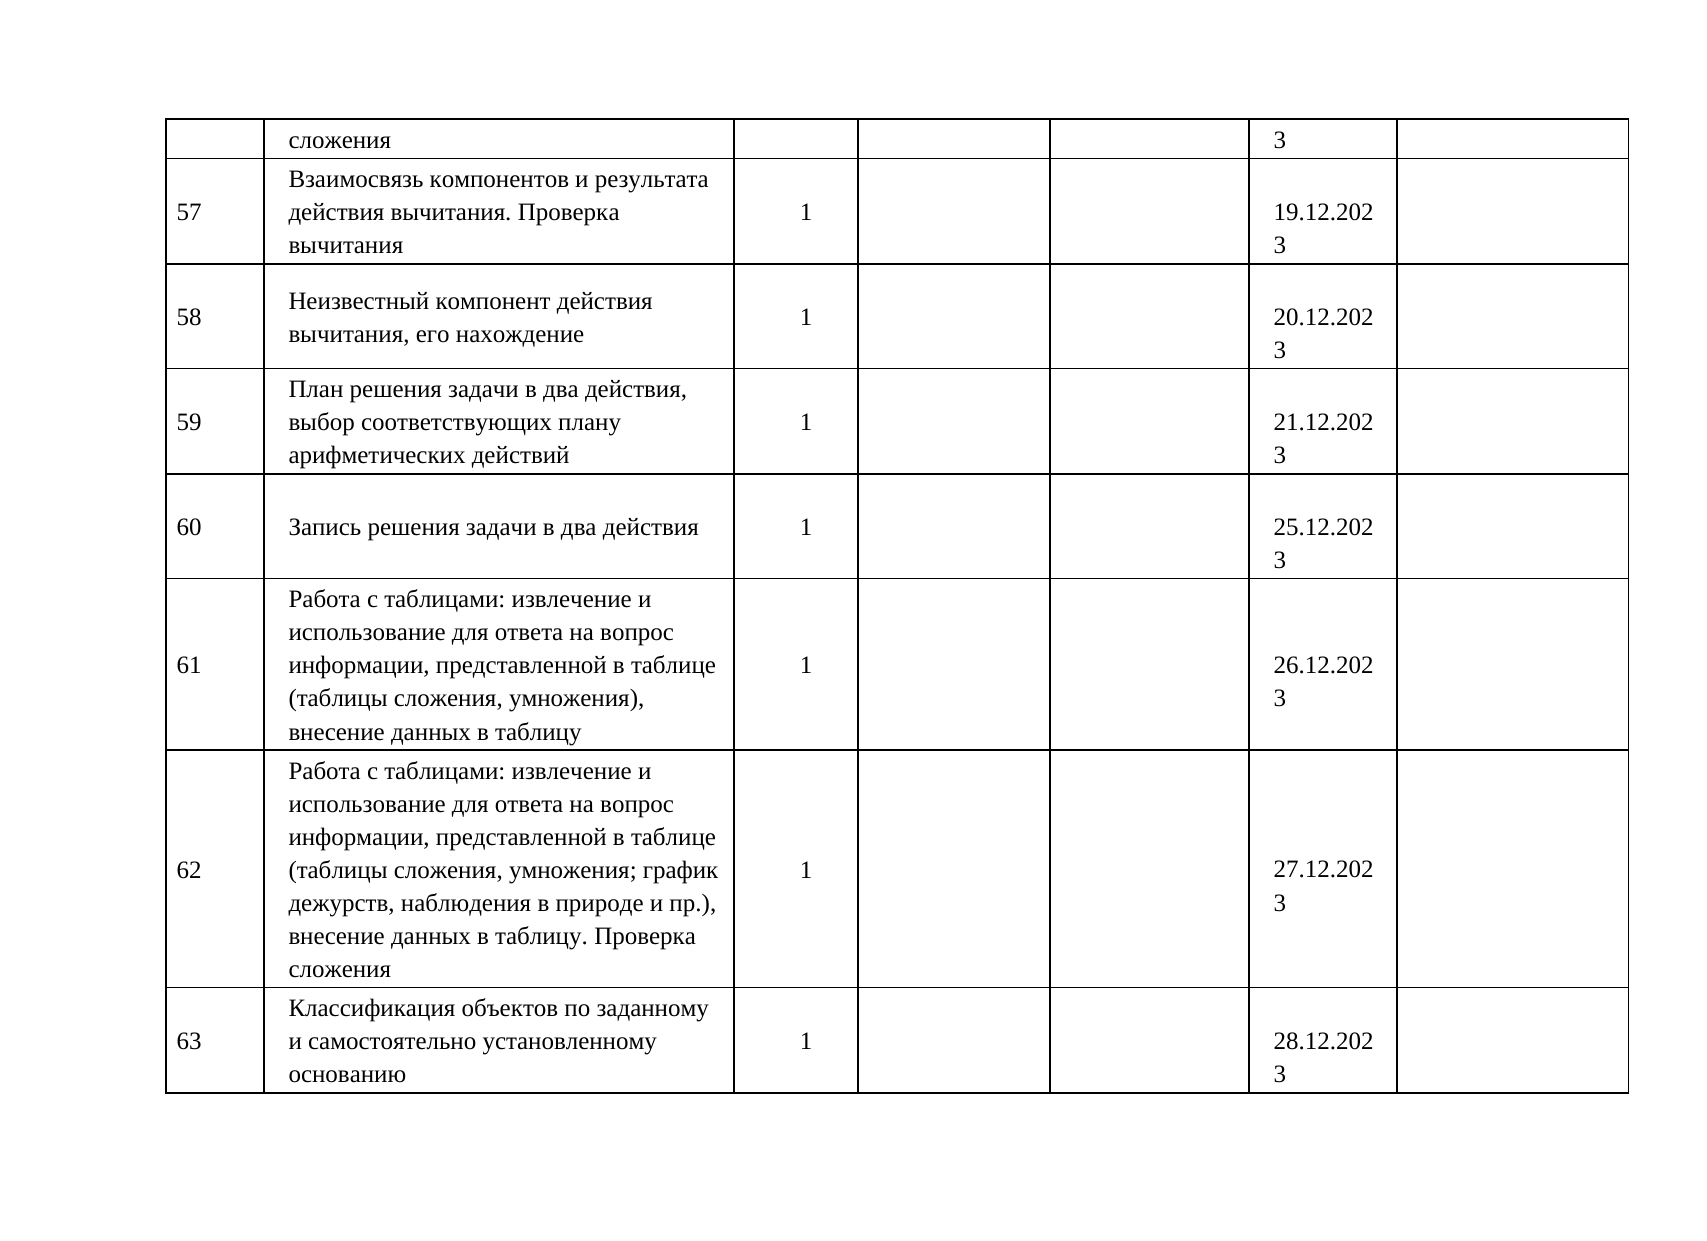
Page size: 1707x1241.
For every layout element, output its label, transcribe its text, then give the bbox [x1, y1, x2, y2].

table_cell 57 [167, 159, 263, 263]
table_cell [1051, 120, 1248, 157]
table_cell [1398, 265, 1628, 368]
table_cell [859, 120, 1049, 157]
table_cell План решения задачи в два действия, выбор соответствующих плану арифметических действий [265, 369, 733, 473]
table_cell 1 [735, 265, 857, 368]
table_cell [1398, 988, 1628, 1092]
table_cell Запись решения задачи в два действия [265, 475, 733, 578]
table_cell [1051, 369, 1248, 473]
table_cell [265, 120, 733, 157]
table_cell 25.12.2023 [1250, 475, 1396, 578]
table_cell 1 [735, 751, 857, 987]
table_cell [1398, 475, 1628, 578]
table_cell 21.12.2023 [1250, 369, 1396, 473]
table_cell 27.12.2023 [1250, 751, 1396, 987]
table_cell [1398, 120, 1628, 157]
table_cell Неизвестный компонент действия вычитания, его нахождение [265, 265, 733, 368]
table_cell [859, 579, 1049, 749]
table_cell 61 [167, 579, 263, 749]
table_cell [859, 751, 1049, 987]
table_cell 1 [735, 369, 857, 473]
table_cell 28.12.2023 [1250, 988, 1396, 1092]
table_cell 60 [167, 475, 263, 578]
table_cell 1 [735, 579, 857, 749]
table_cell [859, 369, 1049, 473]
table_cell 1 [735, 120, 857, 157]
table_cell [859, 159, 1049, 263]
table_cell [859, 475, 1049, 578]
table_cell Работа с таблицами: извлечение и использование для ответа на вопрос информации, представленной в таблице (таблицы сложения, умножения), внесение данных в таблицу [265, 579, 733, 749]
table_cell 1 [735, 159, 857, 263]
table_cell 20.12.2023 [1250, 265, 1396, 368]
table_cell [1051, 475, 1248, 578]
table_cell [1051, 159, 1248, 263]
table_cell 1 [735, 475, 857, 578]
table_cell 59 [167, 369, 263, 473]
table_cell [859, 988, 1049, 1092]
table_cell 1 [735, 988, 857, 1092]
table_cell [1051, 579, 1248, 749]
table_cell [859, 265, 1049, 368]
table_cell Взаимосвязь компонентов и результата действия вычитания. Проверка вычитания [265, 159, 733, 263]
table_cell [1398, 369, 1628, 473]
table_cell 62 [167, 751, 263, 987]
table_cell [1051, 751, 1248, 987]
table_cell Работа с таблицами: извлечение и использование для ответа на вопрос информации, представленной в таблице (таблицы сложения, умножения; график дежурств, наблюдения в природе и пр.), внесение данных в таблицу. Проверка сложения [265, 751, 733, 987]
table_cell 63 [167, 988, 263, 1092]
table_cell 19.12.2023 [1250, 159, 1396, 263]
table_cell 18.12.2023 [1250, 120, 1396, 157]
table_cell [1398, 159, 1628, 263]
table_cell [1398, 579, 1628, 749]
table_cell [1398, 751, 1628, 987]
table_cell 56 [167, 120, 263, 157]
table_cell 26.12.2023 [1250, 579, 1396, 749]
table_cell 58 [167, 265, 263, 368]
table_cell [1051, 988, 1248, 1092]
table_cell Классификация объектов по заданному и самостоятельно установленному основанию [265, 988, 733, 1092]
table_cell [1051, 265, 1248, 368]
